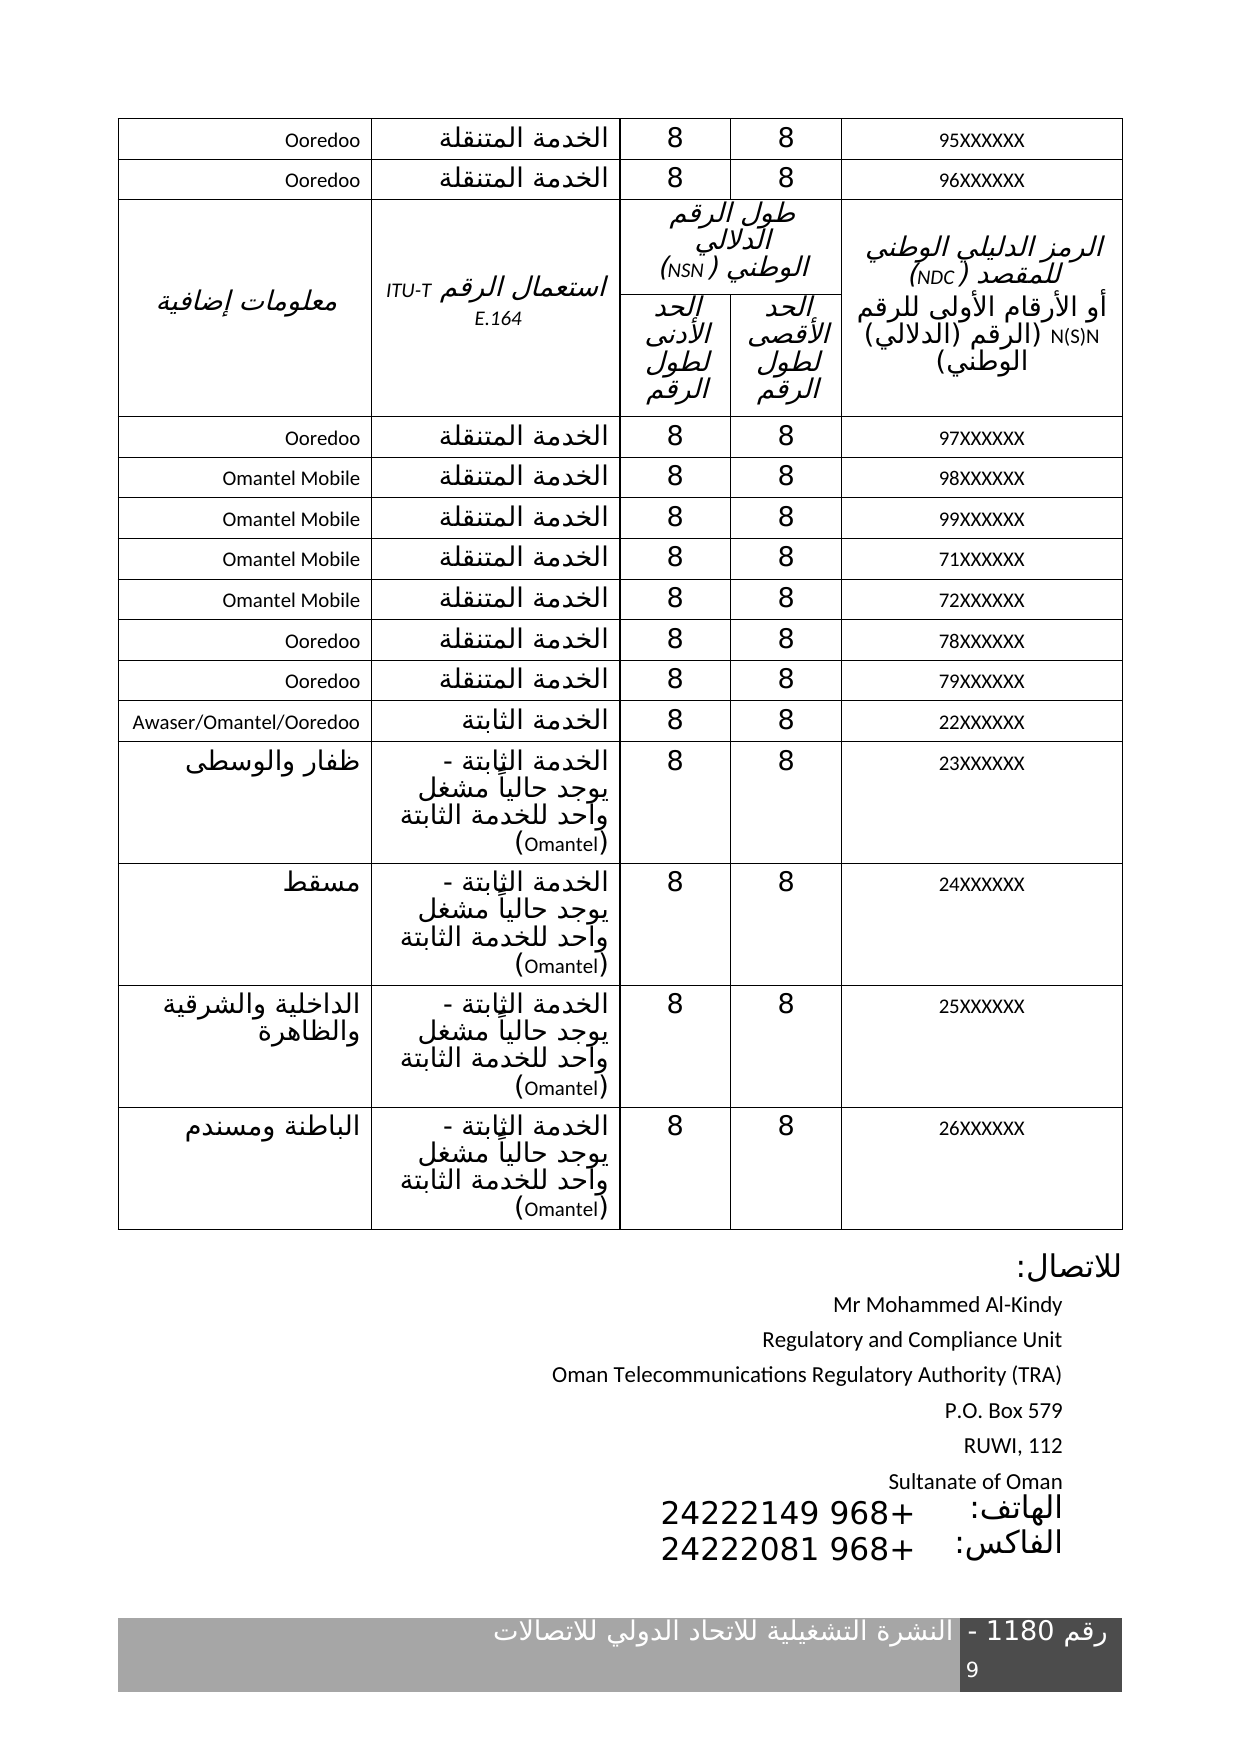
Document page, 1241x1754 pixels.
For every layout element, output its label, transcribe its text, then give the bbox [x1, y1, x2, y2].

table_cell Ooredoo [119, 661, 371, 700]
table_cell 8 [731, 417, 841, 457]
table_cell 8 [621, 701, 730, 741]
table_cell استعمال الرقم ITU-T E.164 [372, 200, 619, 416]
table_cell Omantel Mobile [119, 498, 371, 538]
table_cell 8 [731, 498, 841, 538]
table_cell 79XXXXXX [842, 661, 1122, 700]
table_cell 8 [621, 742, 730, 863]
table_cell 8 [731, 864, 841, 985]
text Mr Mohammed Al-Kindy Regulatory and Compliance Unit Oman Telecommunications Regulatory Authority (TRA) P.O. Box 579 RUWI, 112 Sultanate of Oman [118, 1284, 1063, 1496]
table_cell 22XXXXXX [842, 701, 1122, 741]
table_cell 8 [731, 701, 841, 741]
table_cell الخدمة المتنقلة [372, 580, 619, 619]
table_cell 26XXXXXX [842, 1108, 1122, 1228]
table_cell الخدمة المتنقلة [372, 160, 619, 199]
table_cell الخدمة المتنقلة [372, 539, 619, 578]
table_cell Ooredoo [119, 417, 371, 457]
table_cell 8 [731, 620, 841, 660]
table_cell الخدمة المتنقلة [372, 119, 619, 159]
table_cell 8 [731, 986, 841, 1107]
table_cell Omantel Mobile [119, 539, 371, 578]
table_cell Awaser/Omantel/Ooredoo [119, 701, 371, 741]
table_cell الخدمة الثابتة - يوجد حالياً مشغل واحد للخدمة الثابتة (Omantel) [372, 864, 619, 985]
table_cell Ooredoo [119, 620, 371, 660]
table_cell 8 [731, 742, 841, 863]
table_cell معلومات إضافية [119, 200, 371, 416]
table_cell الخدمة المتنقلة [372, 620, 619, 660]
table_cell 71XXXXXX [842, 539, 1122, 578]
table_cell 8 [621, 620, 730, 660]
table_cell 8 [621, 539, 730, 578]
table_cell الخدمة المتنقلة [372, 661, 619, 700]
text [118, 1496, 1063, 1567]
table_cell 96XXXXXX [842, 160, 1122, 199]
table_cell الخدمة الثابتة - يوجد حالياً مشغل واحد للخدمة الثابتة (Omantel) [372, 1108, 619, 1228]
table_cell 8 [621, 864, 730, 985]
table_cell 8 [621, 580, 730, 619]
table_cell الخدمة المتنقلة [372, 417, 619, 457]
table_cell الخدمة الثابتة - يوجد حالياً مشغل واحد للخدمة الثابتة (Omantel) [372, 986, 619, 1107]
table_cell 8 [621, 986, 730, 1107]
table_cell 99XXXXXX [842, 498, 1122, 538]
table_cell 72XXXXXX [842, 580, 1122, 619]
table_cell الداخلية والشرقية والظاهرة [119, 986, 371, 1107]
table_cell الخدمة المتنقلة [372, 458, 619, 497]
table_cell الباطنة ومسندم [119, 1108, 371, 1228]
table_cell ظفار والوسطى [119, 742, 371, 863]
table_cell 8 [731, 119, 841, 159]
table_cell 25XXXXXX [842, 986, 1122, 1107]
table_cell Omantel Mobile [119, 458, 371, 497]
table_cell Ooredoo [119, 160, 371, 199]
table_cell Ooredoo [119, 119, 371, 159]
table_cell 8 [731, 1108, 841, 1228]
table_cell طول الرقم الدلالي الوطني (NSN) [621, 200, 841, 294]
table_cell 24XXXXXX [842, 864, 1122, 985]
table_cell 78XXXXXX [842, 620, 1122, 660]
table_cell 8 [731, 661, 841, 700]
table_cell الخدمة الثابتة - يوجد حالياً مشغل واحد للخدمة الثابتة (Omantel) [372, 742, 619, 863]
table_cell 8 [621, 417, 730, 457]
table_cell 95XXXXXX [842, 119, 1122, 159]
table_cell 8 [731, 539, 841, 578]
table_cell 8 [621, 661, 730, 700]
table_cell الحد الأدنى لطول الرقم [621, 295, 730, 416]
table_cell الحد الأقصى لطول الرقم [731, 295, 841, 416]
table_cell 8 [621, 160, 730, 199]
table_cell مسقط [119, 864, 371, 985]
table_cell 8 [621, 458, 730, 497]
table_cell Omantel Mobile [119, 580, 371, 619]
table_cell 98XXXXXX [842, 458, 1122, 497]
table_cell 8 [621, 498, 730, 538]
table_cell 8 [731, 580, 841, 619]
table_cell 8 [621, 119, 730, 159]
table_cell الخدمة المتنقلة [372, 498, 619, 538]
table_cell 8 [621, 1108, 730, 1228]
table_cell 97XXXXXX [842, 417, 1122, 457]
text للاتصال: [118, 1254, 1122, 1284]
table_cell الخدمة الثابتة [372, 701, 619, 741]
table_cell 8 [731, 160, 841, 199]
table_cell 23XXXXXX [842, 742, 1122, 863]
table_cell الرمز الدليلي الوطني للمقصد (NDC) أو الأرقام الأولى للرقم N(S)N (الرقم (الدلالي) الوطني) [842, 200, 1122, 416]
table_cell 8 [731, 458, 841, 497]
